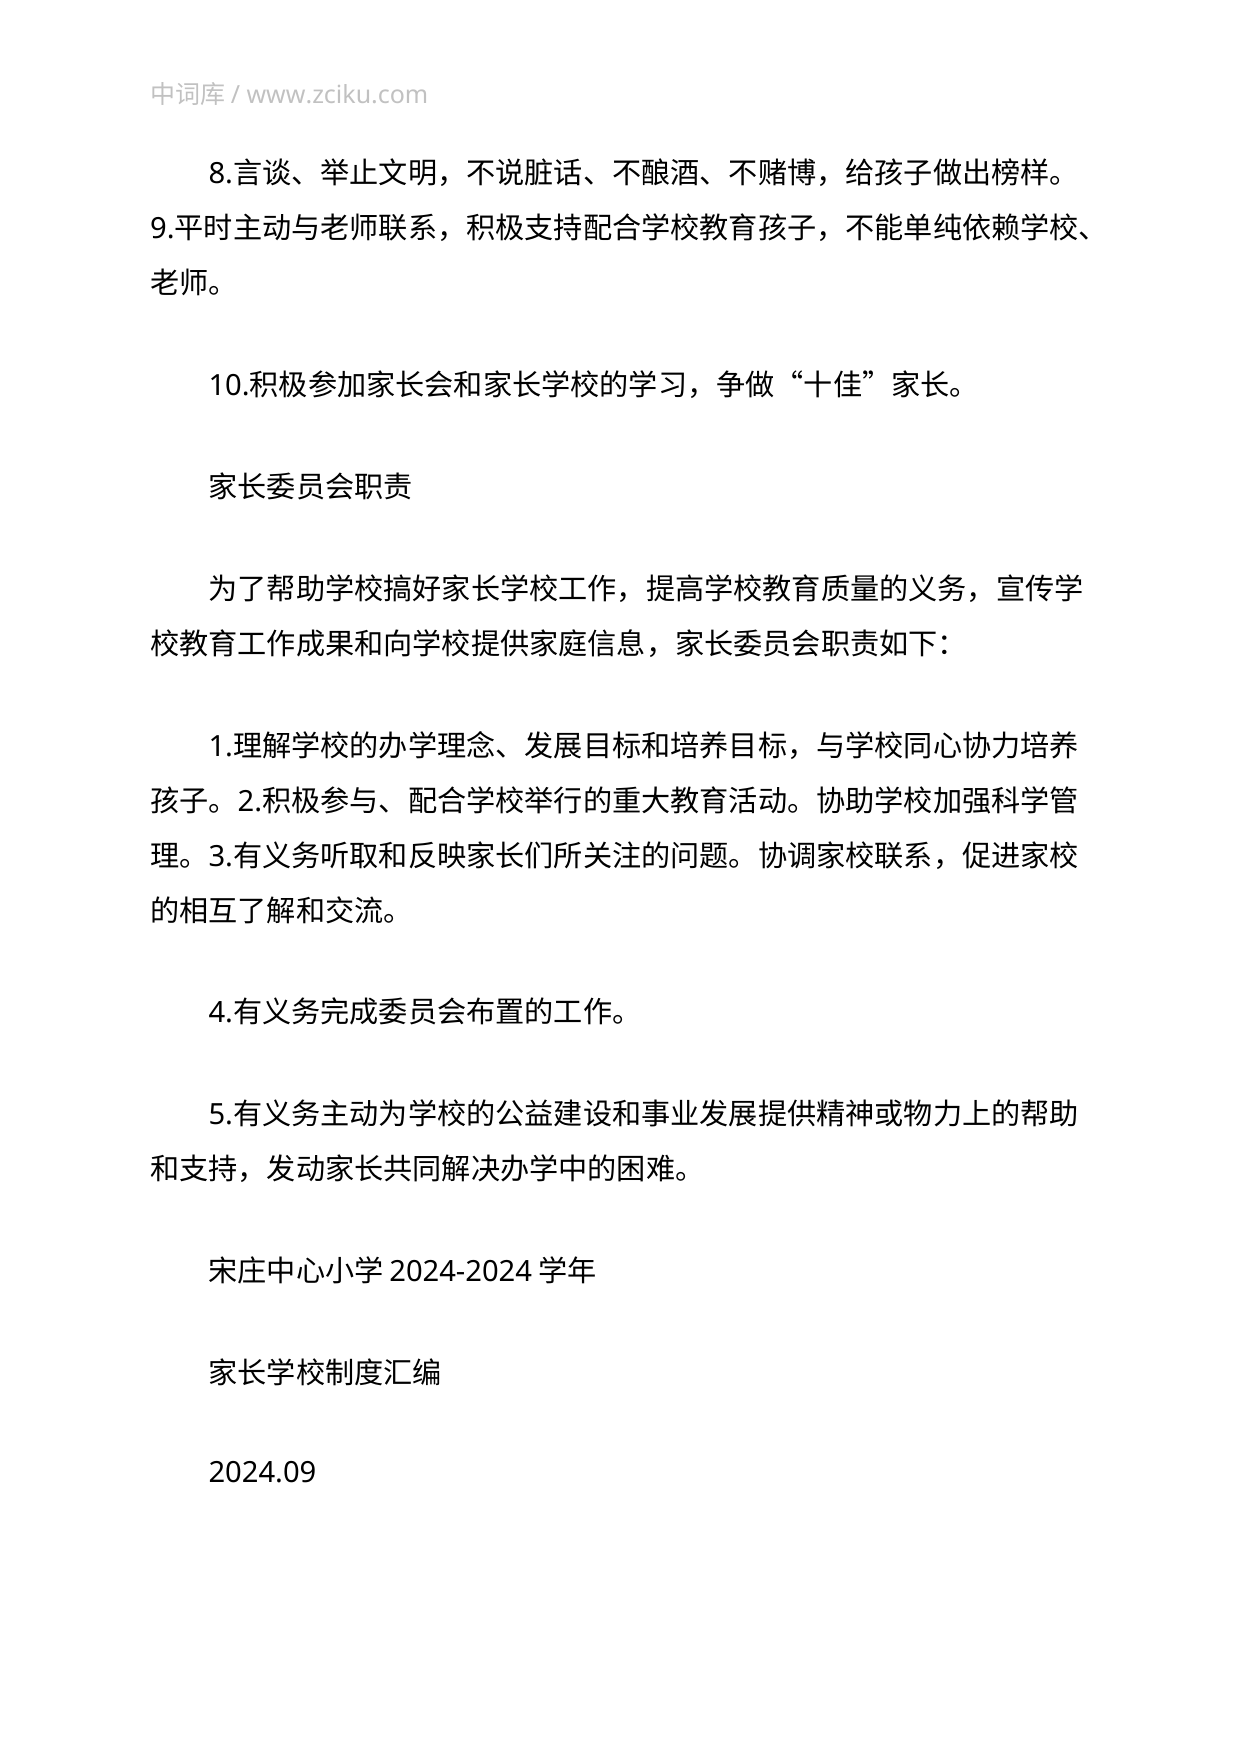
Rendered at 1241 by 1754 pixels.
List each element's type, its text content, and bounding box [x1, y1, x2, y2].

text 5.有义务主动为学校的公益建设和事业发展提供精神或物力上的帮助和支持，发动家长共同解决办学中的困难。 [150, 1091, 1090, 1188]
text 为了帮助学校搞好家长学校工作，提高学校教育质量的义务，宣传学校教育工作成果和向学校提供家庭信息，家长委员会职责如下： [150, 566, 1090, 663]
text 家长学校制度汇编 [150, 1350, 1090, 1392]
text 10.积极参加家长会和家长学校的学习，争做“十佳”家长。 [150, 362, 1090, 404]
text 宋庄中心小学2024-2024学年 [150, 1248, 1090, 1290]
text 8.言谈、举止文明，不说脏话、不酿酒、不赌博，给孩子做出榜样。9.平时主动与老师联系，积极支持配合学校教育孩子，不能单纯依赖学校、老师。 [150, 150, 1090, 302]
text 家长委员会职责 [150, 464, 1090, 506]
text 1.理解学校的办学理念、发展目标和培养目标，与学校同心协力培养孩子。2.积极参与、配合学校举行的重大教育活动。协助学校加强科学管理。3.有义务听取和反映家长们所关注的问题。协调家校联系，促进家校的相互了解和交流。 [150, 722, 1090, 929]
text 2024.09 [150, 1451, 1090, 1491]
text 4.有义务完成委员会布置的工作。 [150, 989, 1090, 1031]
